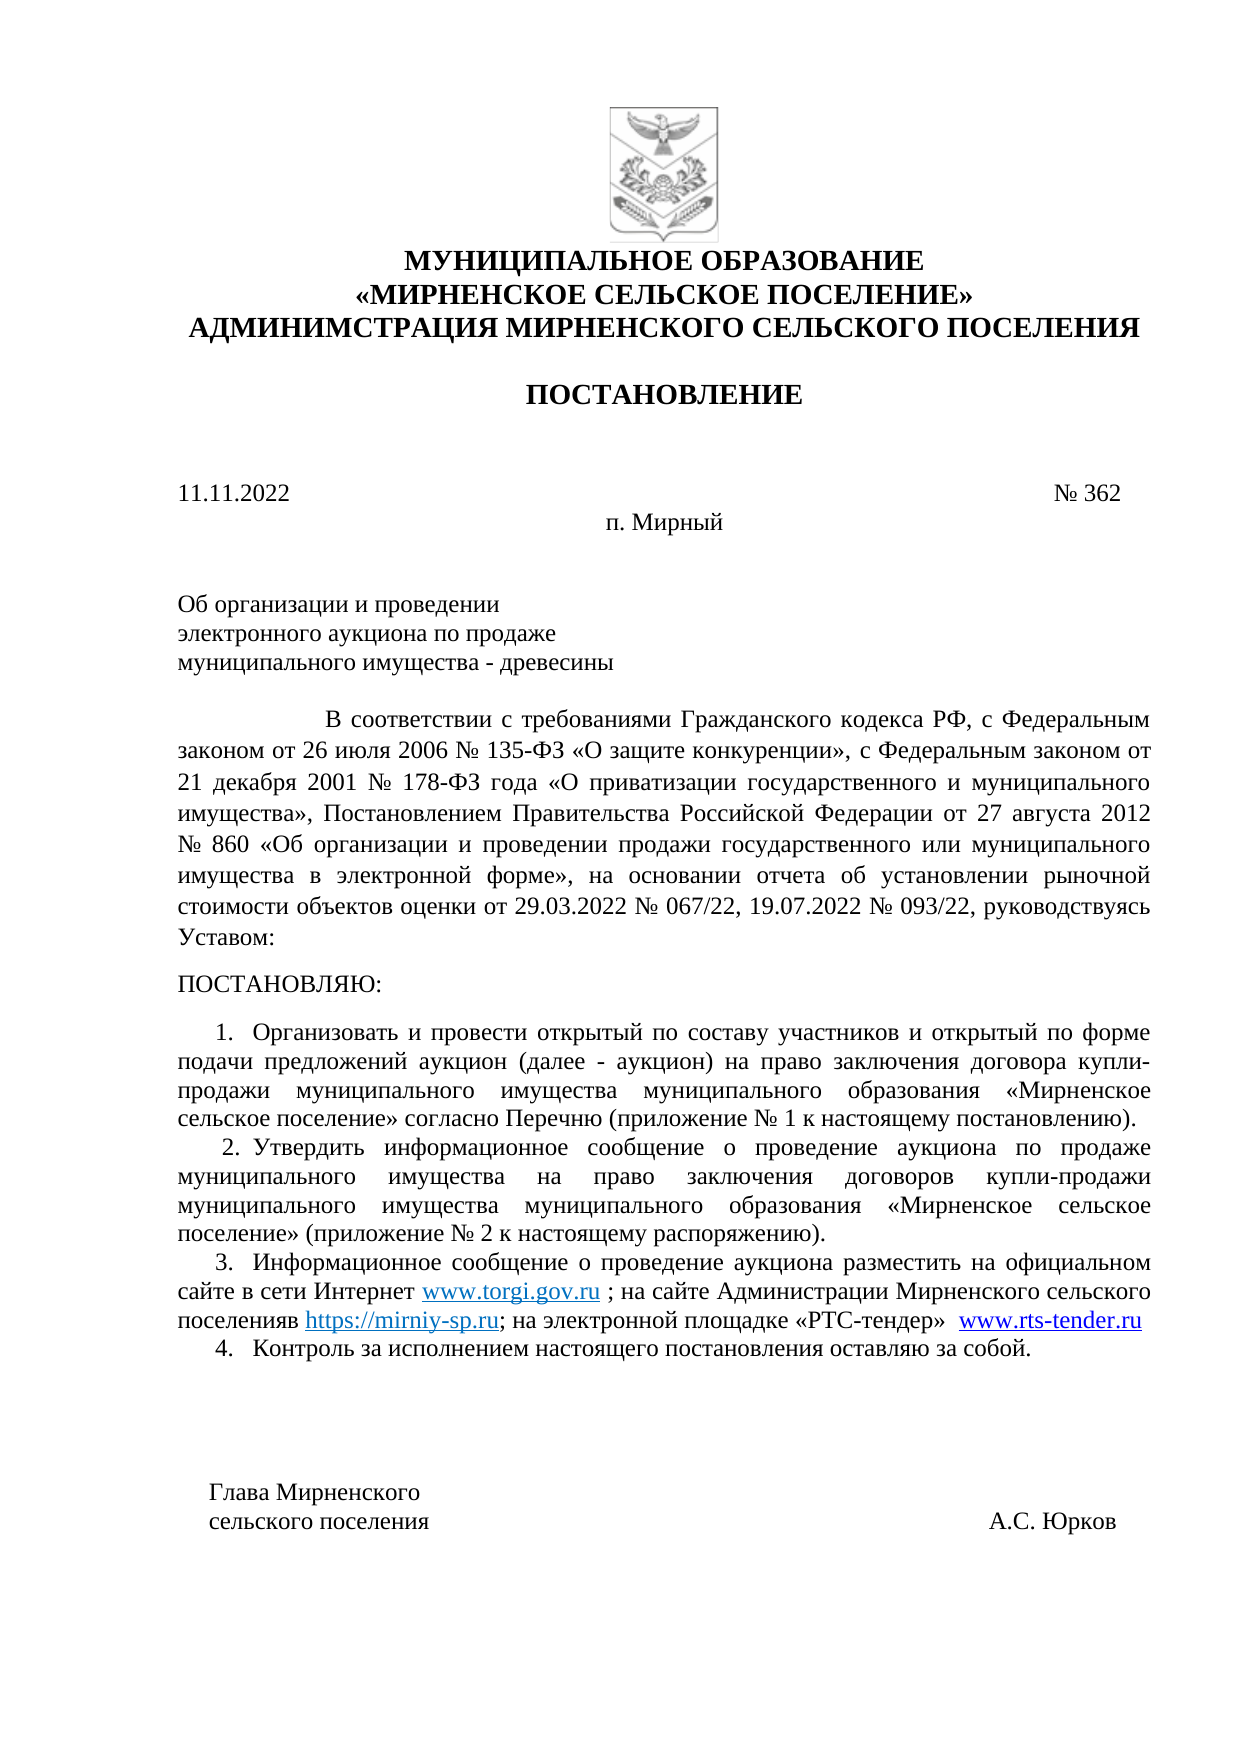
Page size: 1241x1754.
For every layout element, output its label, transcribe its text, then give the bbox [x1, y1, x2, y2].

text АДМИНИМСТРАЦИЯ МИРНЕНСКОГО СЕЛЬСКОГО ПОСЕЛЕНИЯ [177, 310, 1152, 344]
text 11.11.2022 № 362 [177, 478, 1152, 507]
text ПОСТАНОВЛЕНИЕ [177, 377, 1152, 411]
list Контроль за исполнением настоящего постановления оставляю за собой. [215, 1333, 1152, 1362]
text Об организации и проведении [177, 589, 1152, 618]
text Глава Мирненского [177, 1477, 1152, 1506]
text п. Мирный [177, 507, 1152, 536]
list Утвердить информационное сообщение о проведение аукциона по продаже муниципального имущества на право заключения договоров купли-продажи муниципального имущества муниципального образования «Мирненское сельское поселение» (приложение № 2 к настоящему распоряжению). [177, 1132, 1152, 1247]
text В соответствии с требованиями Гражданского кодекса РФ, с Федеральным законом от 26 июля 2006 № 135-ФЗ «О защите конкуренции», с Федеральным законом от 21 декабря 2001 № 178-ФЗ года «О приватизации государственного и муниципального имущества», Постановлением Правительства Российской Федерации от 27 августа 2012 № 860 «Об организации и проведении продажи государственного или муниципального имущества в электронной форме», на основании отчета об установлении рыночной стоимости объектов оценки от 29.03.2022 № 067/22, 19.07.2022 № 093/22, руководствуясь Уставом: [177, 704, 1152, 951]
text МУНИЦИПАЛЬНОЕ ОБРАЗОВАНИЕ [177, 243, 1152, 277]
text ПОСТАНОВЛЯЮ: [177, 969, 1152, 998]
list Информационное сообщение о проведение аукциона разместить на официальном сайте в сети Интернет www.torgi.gov.ru ; на сайте Администрации Мирненского сельского поселенияв https://mirniy-sp.ru; на электронной площадке «РТС-тендер» www.rts-tender.ru [177, 1247, 1152, 1333]
text муниципального имущества - древесины [177, 647, 1152, 676]
text сельского поселения А.С. Юрков [177, 1506, 1152, 1535]
picture [609, 107, 720, 244]
text электронного аукциона по продаже [177, 618, 1152, 647]
text «МИРНЕНСКОЕ СЕЛЬСКОЕ ПОСЕЛЕНИЕ» [177, 277, 1152, 310]
list Организовать и провести открытый по составу участников и открытый по форме подачи предложений аукцион (далее - аукцион) на право заключения договора купли-продажи муниципального имущества муниципального образования «Мирненское сельское поселение» согласно Перечню (приложение № 1 к настоящему постановлению). [177, 1017, 1152, 1132]
